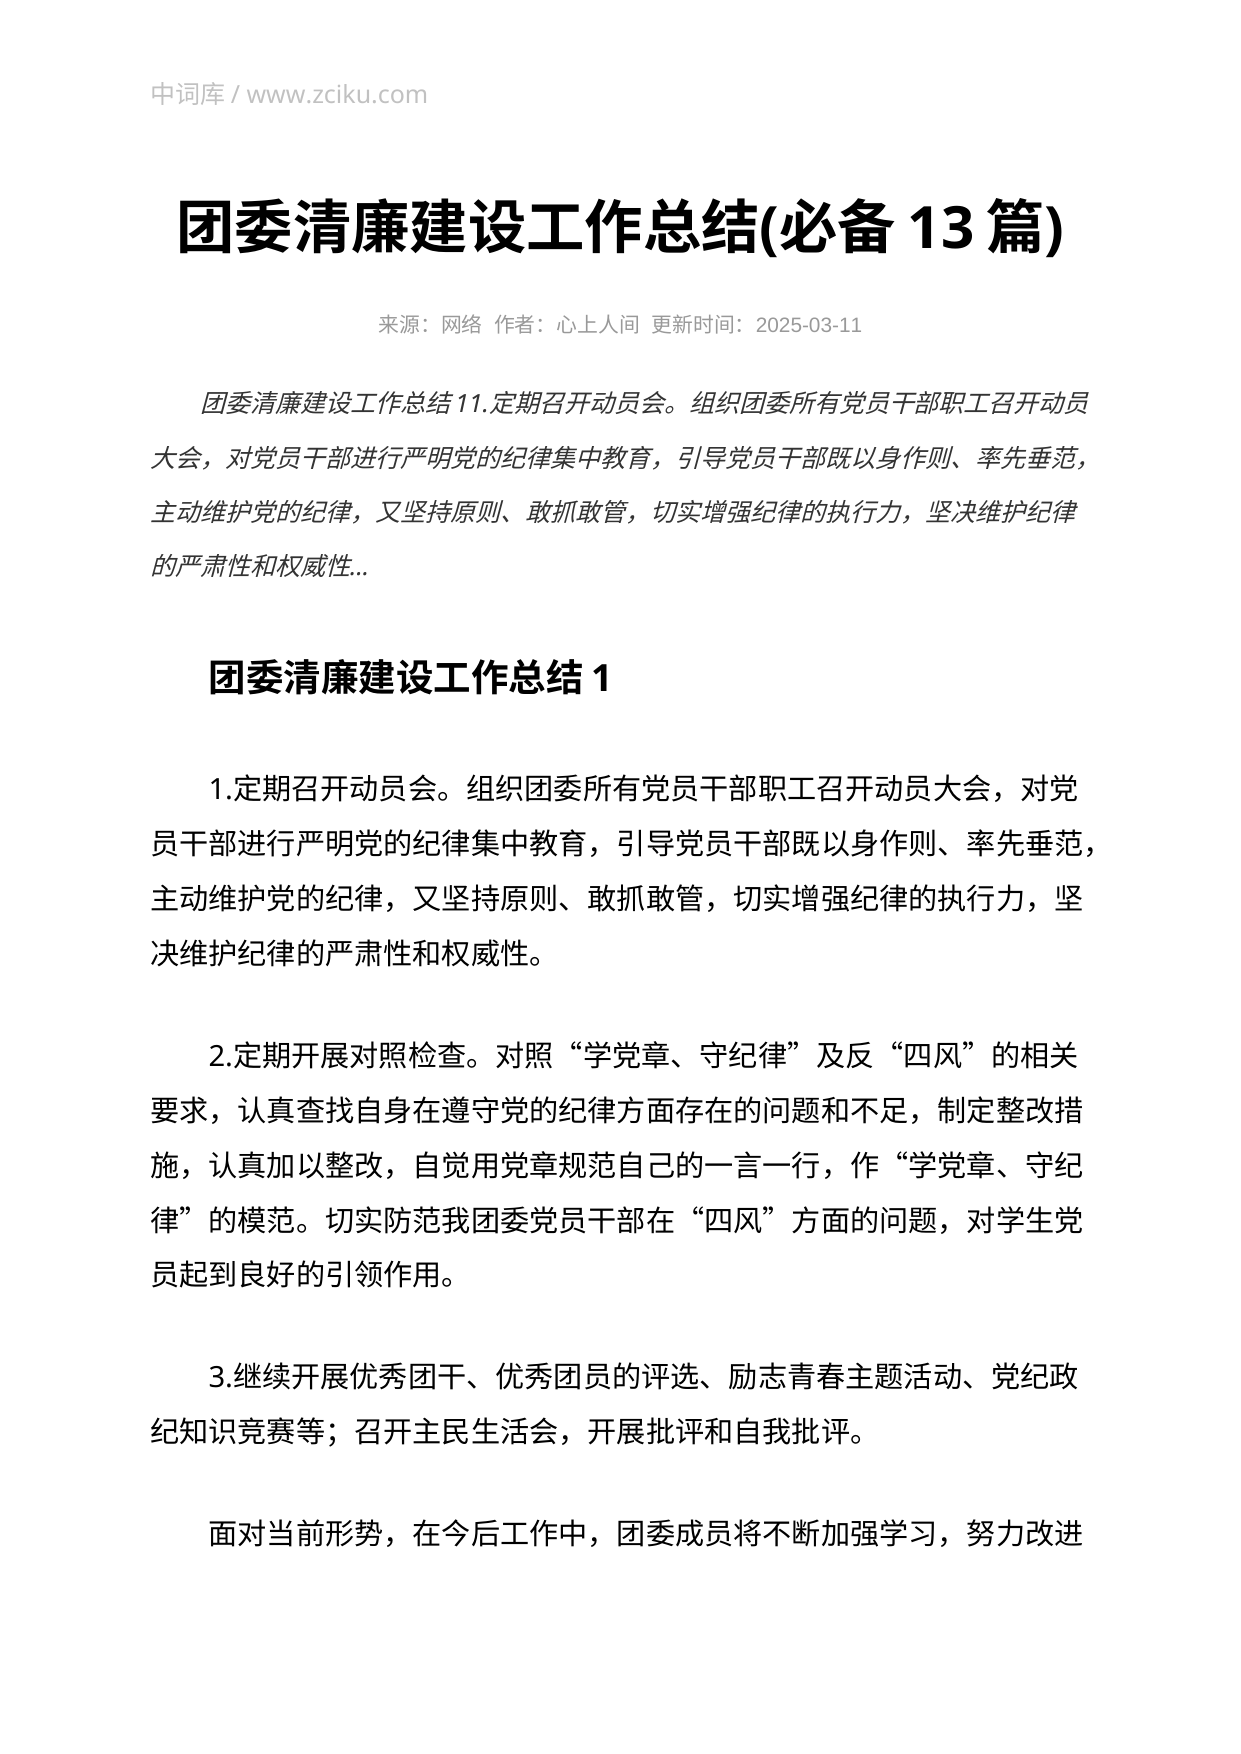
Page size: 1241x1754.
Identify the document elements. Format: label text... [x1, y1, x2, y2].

text 2.定期开展对照检查。对照“学党章、守纪律”及反“四风”的相关要求，认真查找自身在遵守党的纪律方面存在的问题和不足，制定整改措施，认真加以整改，自觉用党章规范自己的一言一行，作“学党章、守纪律”的模范。切实防范我团委党员干部在“四风”方面的问题，对学生党员起到良好的引领作用。 [150, 1032, 1090, 1294]
text 团委清廉建设工作总结1 [150, 648, 1090, 703]
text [150, 1511, 1090, 1553]
text 1.定期召开动员会。组织团委所有党员干部职工召开动员大会，对党员干部进行严明党的纪律集中教育，引导党员干部既以身作则、率先垂范，主动维护党的纪律，又坚持原则、敢抓敢管，切实增强纪律的执行力，坚决维护纪律的严肃性和权威性。 [150, 766, 1090, 973]
subtitle 团委清廉建设工作总结(必备13篇) [150, 181, 1090, 266]
text 团委清廉建设工作总结11.定期召开动员会。组织团委所有党员干部职工召开动员大会，对党员干部进行严明党的纪律集中教育，引导党员干部既以身作则、率先垂范，主动维护党的纪律，又坚持原则、敢抓敢管，切实增强纪律的执行力，坚决维护纪律的严肃性和权威性... [150, 384, 1090, 583]
text 3.继续开展优秀团干、优秀团员的评选、励志青春主题活动、党纪政纪知识竞赛等；召开主民生活会，开展批评和自我批评。 [150, 1354, 1090, 1451]
text 来源：网络 作者：心上人间 更新时间：2025-03-11 [150, 313, 1090, 337]
